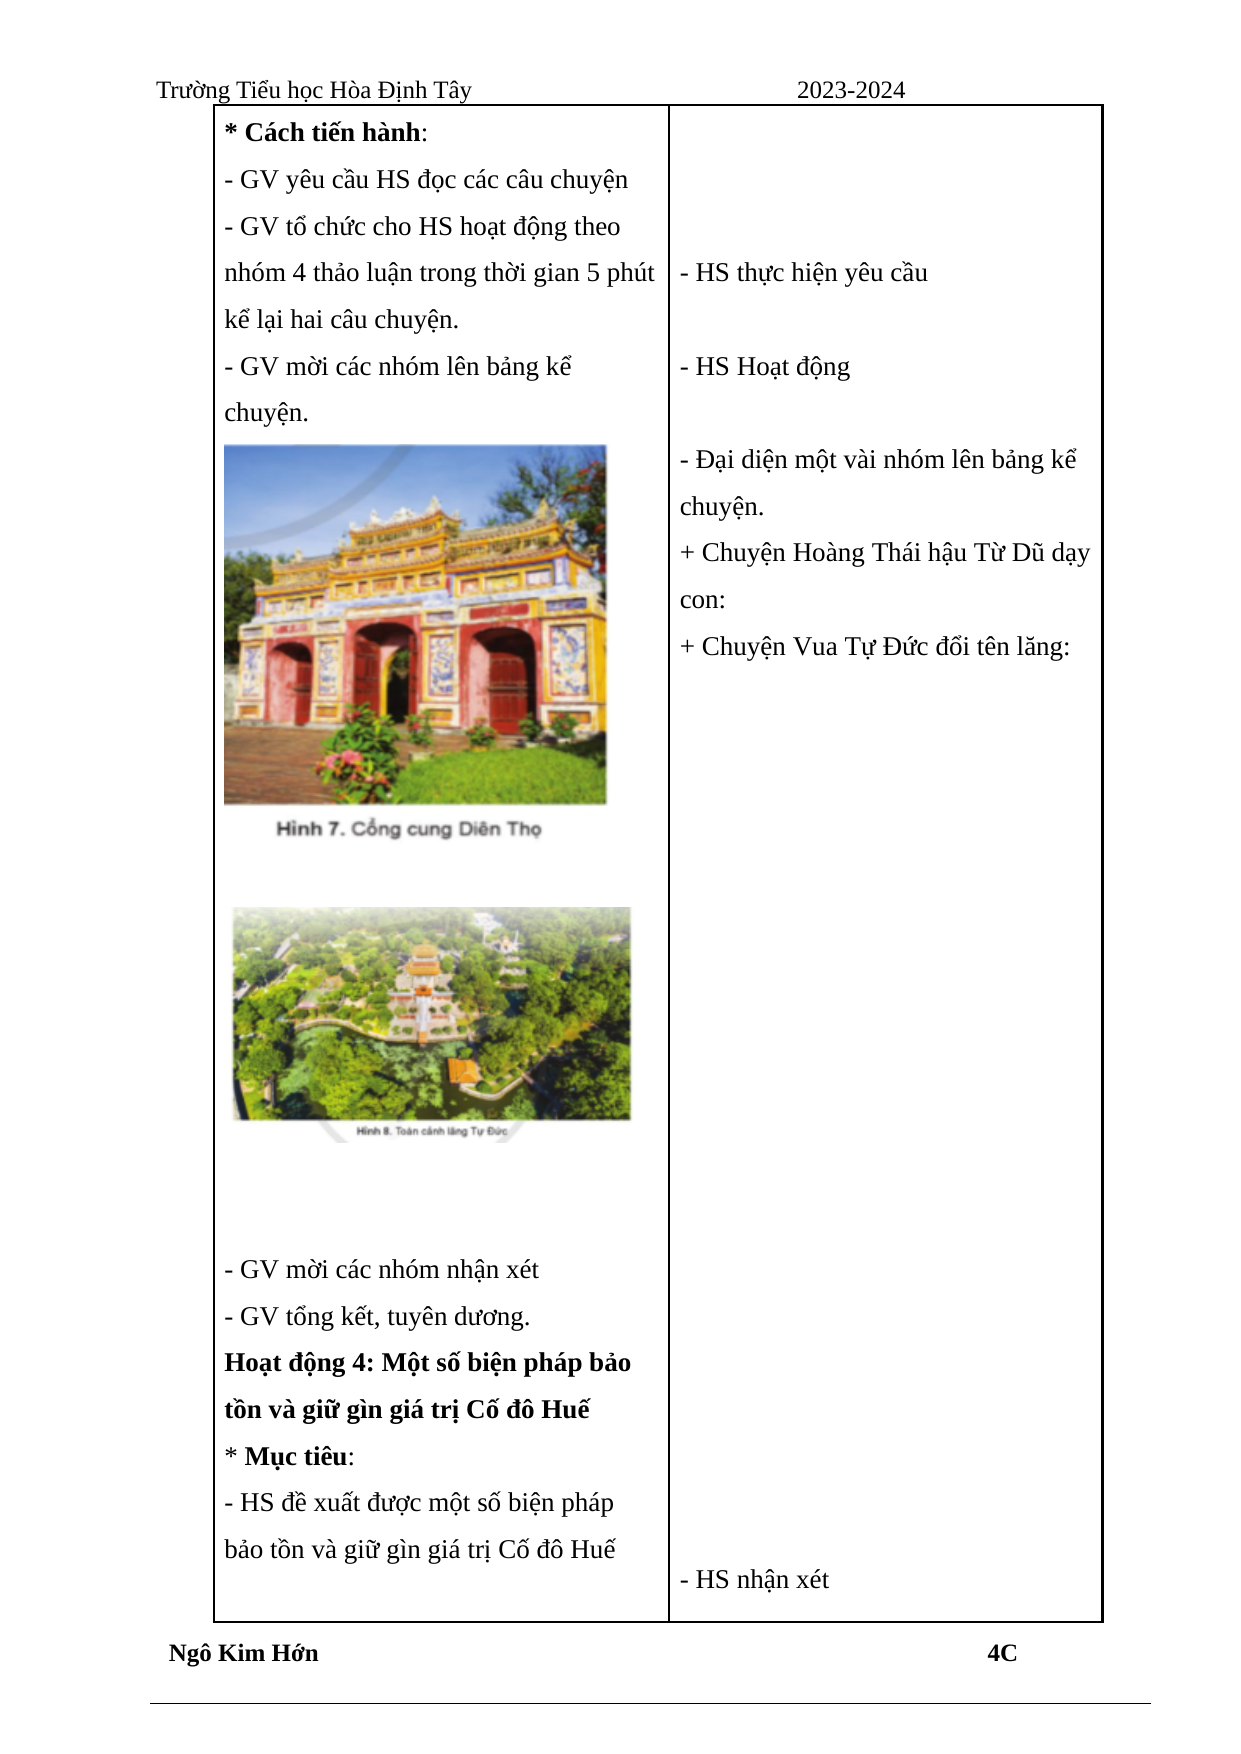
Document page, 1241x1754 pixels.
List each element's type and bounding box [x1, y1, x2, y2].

table_cell [215, 106, 668, 1621]
table_cell [670, 106, 1101, 1621]
picture [224, 907, 635, 1143]
picture [224, 444, 616, 845]
